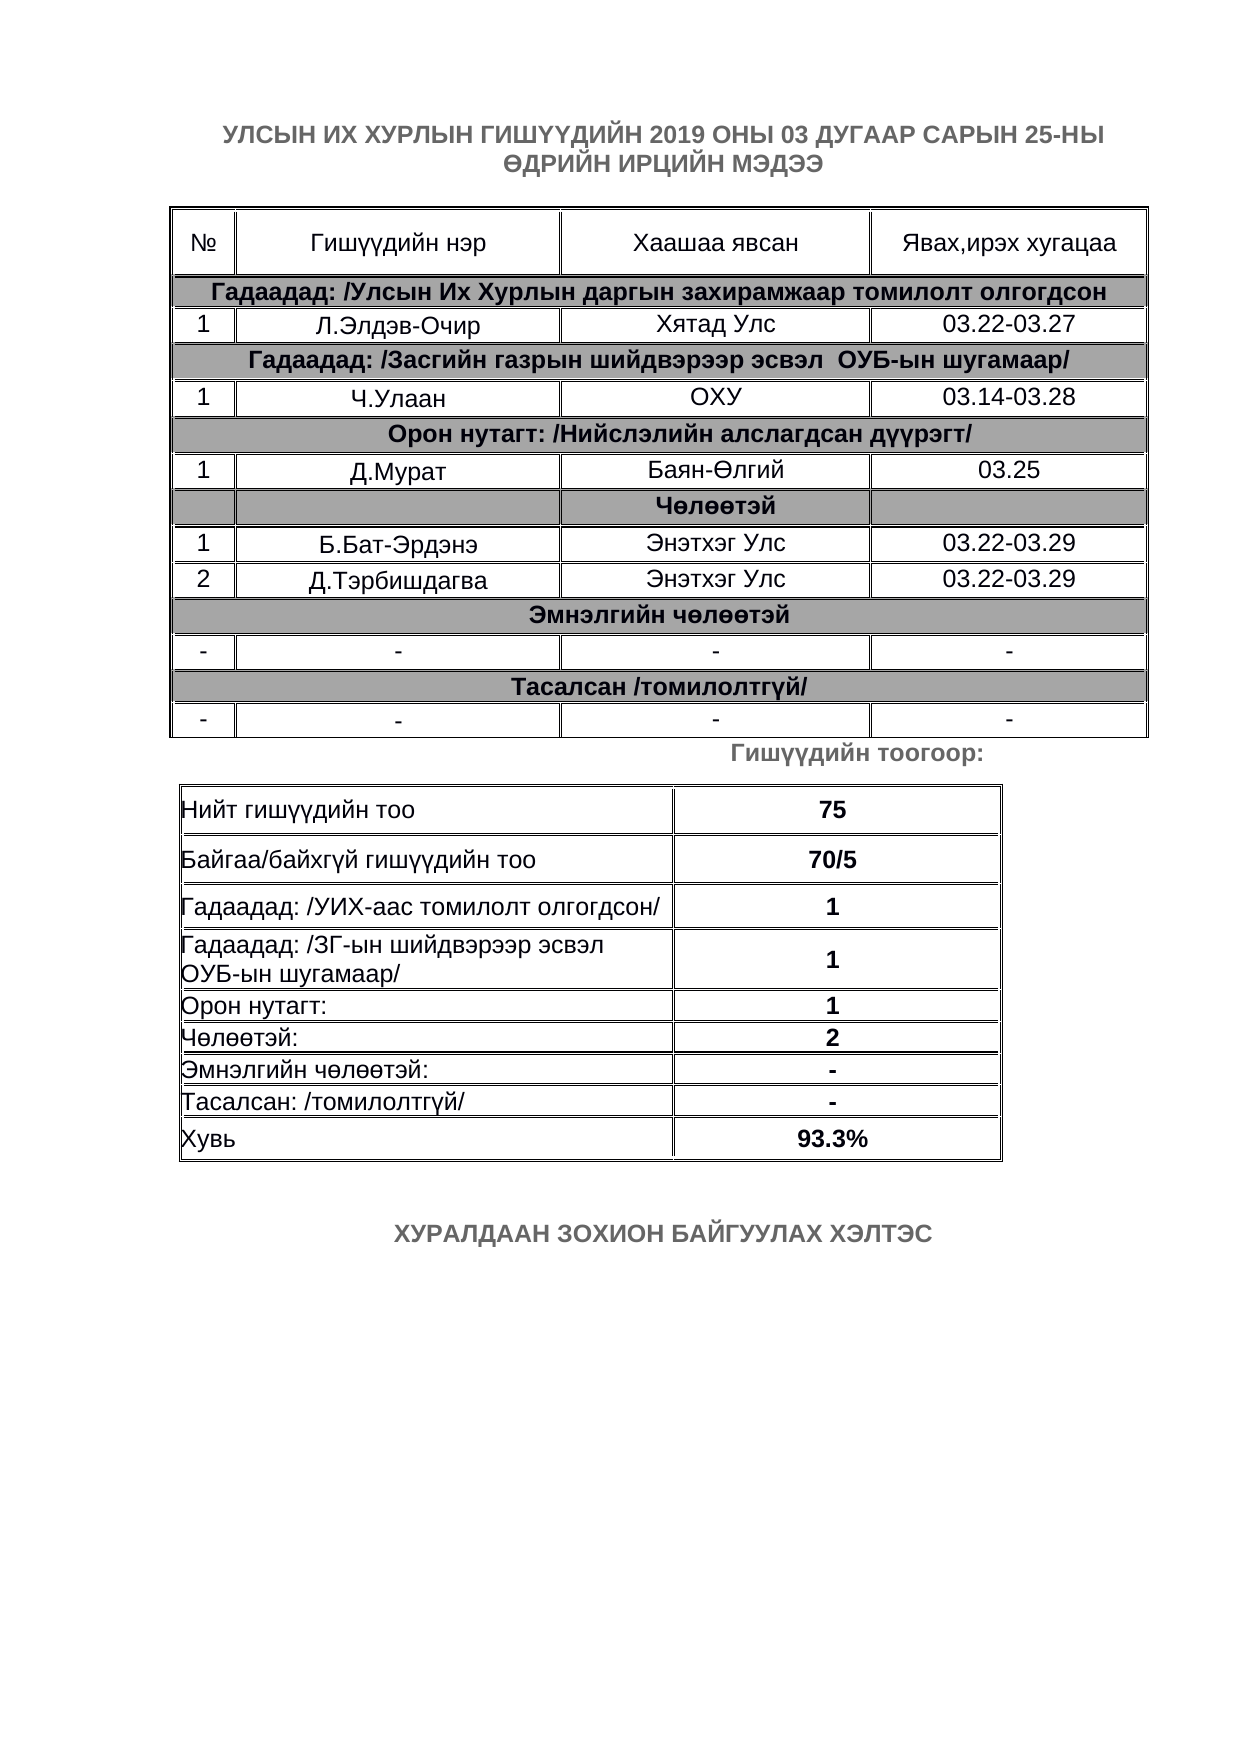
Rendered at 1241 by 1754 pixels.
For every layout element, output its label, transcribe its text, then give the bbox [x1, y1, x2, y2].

table_cell 03.22-03.27 [871, 306, 1148, 342]
table_cell - [871, 701, 1148, 737]
table_cell 03.14-03.28 [872, 379, 1146, 416]
table_cell Чөлөөтэй [562, 491, 869, 524]
table_cell Д.Тэрбишдагва [237, 564, 559, 597]
table_cell - [171, 633, 236, 669]
table_cell 93.3% [673, 1115, 1001, 1158]
table_cell Чөлөөтэй: [182, 1020, 672, 1051]
table_cell 1 [673, 927, 1001, 988]
text УЛСЫН ИХ ХУРЛЫН ГИШYYДИЙН 2019 ОНЫ 03 ДУГААР САРЫН 25-НЫ ӨДРИЙН ИРЦИЙН МЭДЭЭ [177, 120, 1149, 178]
table_header Нийт гишүүдийн тоо [182, 787, 673, 833]
table_cell Гадаадад: /ЗГ-ын шийдвэрээр эсвэл ОУБ-ын шугамаар/ [180, 927, 673, 988]
table_cell ОХУ [562, 382, 869, 416]
table_cell Л.Элдэв-Очир [237, 309, 559, 342]
table_cell 1 [675, 988, 1000, 1019]
table_cell 03.22-03.29 [871, 524, 1148, 561]
table_cell - [673, 1083, 1001, 1115]
table_cell Баян-Өлгий [562, 455, 869, 488]
text Гишүүдийн тоогоор: [675, 738, 1149, 767]
table_cell 2 [173, 561, 234, 597]
table_cell 03.25 [871, 452, 1148, 488]
table_header Хаашаа явсан [561, 208, 871, 274]
table_cell Ч.Улаан [237, 382, 559, 416]
table_cell - [675, 1051, 1000, 1083]
table_cell Орон нутагт: /Нийслэлийн алслагдсан дүүрэгт/ [171, 416, 1148, 452]
table_cell Гадаадад: /Улсын Их Хурлын даргын захирамжаар томилолт олгогдсон [171, 274, 1148, 306]
table_cell Тасалсан: /томилолтгүй/ [180, 1083, 673, 1115]
table_header Явах,ирэх хугацаа [871, 210, 1146, 274]
table_cell Гадаадад: /УИХ-аас томилолт олгогдсон/ [180, 882, 673, 927]
table_cell Хувь [180, 1115, 673, 1158]
table_cell - [562, 636, 869, 669]
table_cell Д.Мурат [237, 455, 559, 488]
table_cell Энэтхэг Улс [562, 564, 869, 597]
table_cell [237, 491, 559, 524]
table_cell - [871, 633, 1148, 669]
table_cell - [237, 636, 559, 669]
table_cell [171, 488, 236, 524]
text ХУРАЛДААН ЗОХИОН БАЙГУУЛАХ ХЭЛТЭС [177, 1219, 1149, 1248]
table_cell Тасалсан /томилолтгүй/ [171, 669, 1148, 701]
table_cell - [171, 701, 236, 737]
table_cell Орон нутагт: [182, 988, 672, 1019]
table_cell Хятад Улс [562, 309, 869, 342]
table_header Гишүүдийн нэр [236, 208, 561, 274]
table_cell 1 [673, 882, 1001, 927]
table_cell 1 [171, 306, 236, 342]
table_cell Эмнэлгийн чөлөөтэй: [182, 1051, 672, 1083]
table_cell 1 [173, 379, 234, 416]
table_cell Б.Бат-Эрдэнэ [237, 528, 559, 561]
table_header № [173, 208, 236, 274]
table_cell 70/5 [673, 833, 1001, 882]
table_cell 1 [171, 452, 236, 488]
table_cell - [237, 704, 559, 737]
table_cell [871, 488, 1148, 524]
table_cell Гадаадад: /Засгийн газрын шийдвэрээр эсвэл ОУБ-ын шугамаар/ [171, 342, 1148, 378]
table_header 75 [673, 787, 1000, 833]
table_cell Энэтхэг Улс [562, 528, 869, 561]
table_cell - [562, 704, 869, 737]
table_cell Байгаа/байхгүй гишүүдийн тоо [180, 833, 673, 882]
table_cell 03.22-03.29 [872, 561, 1146, 597]
table_cell Эмнэлгийн чөлөөтэй [173, 597, 1146, 633]
table_cell 1 [171, 524, 236, 561]
table_cell 2 [675, 1020, 1000, 1051]
